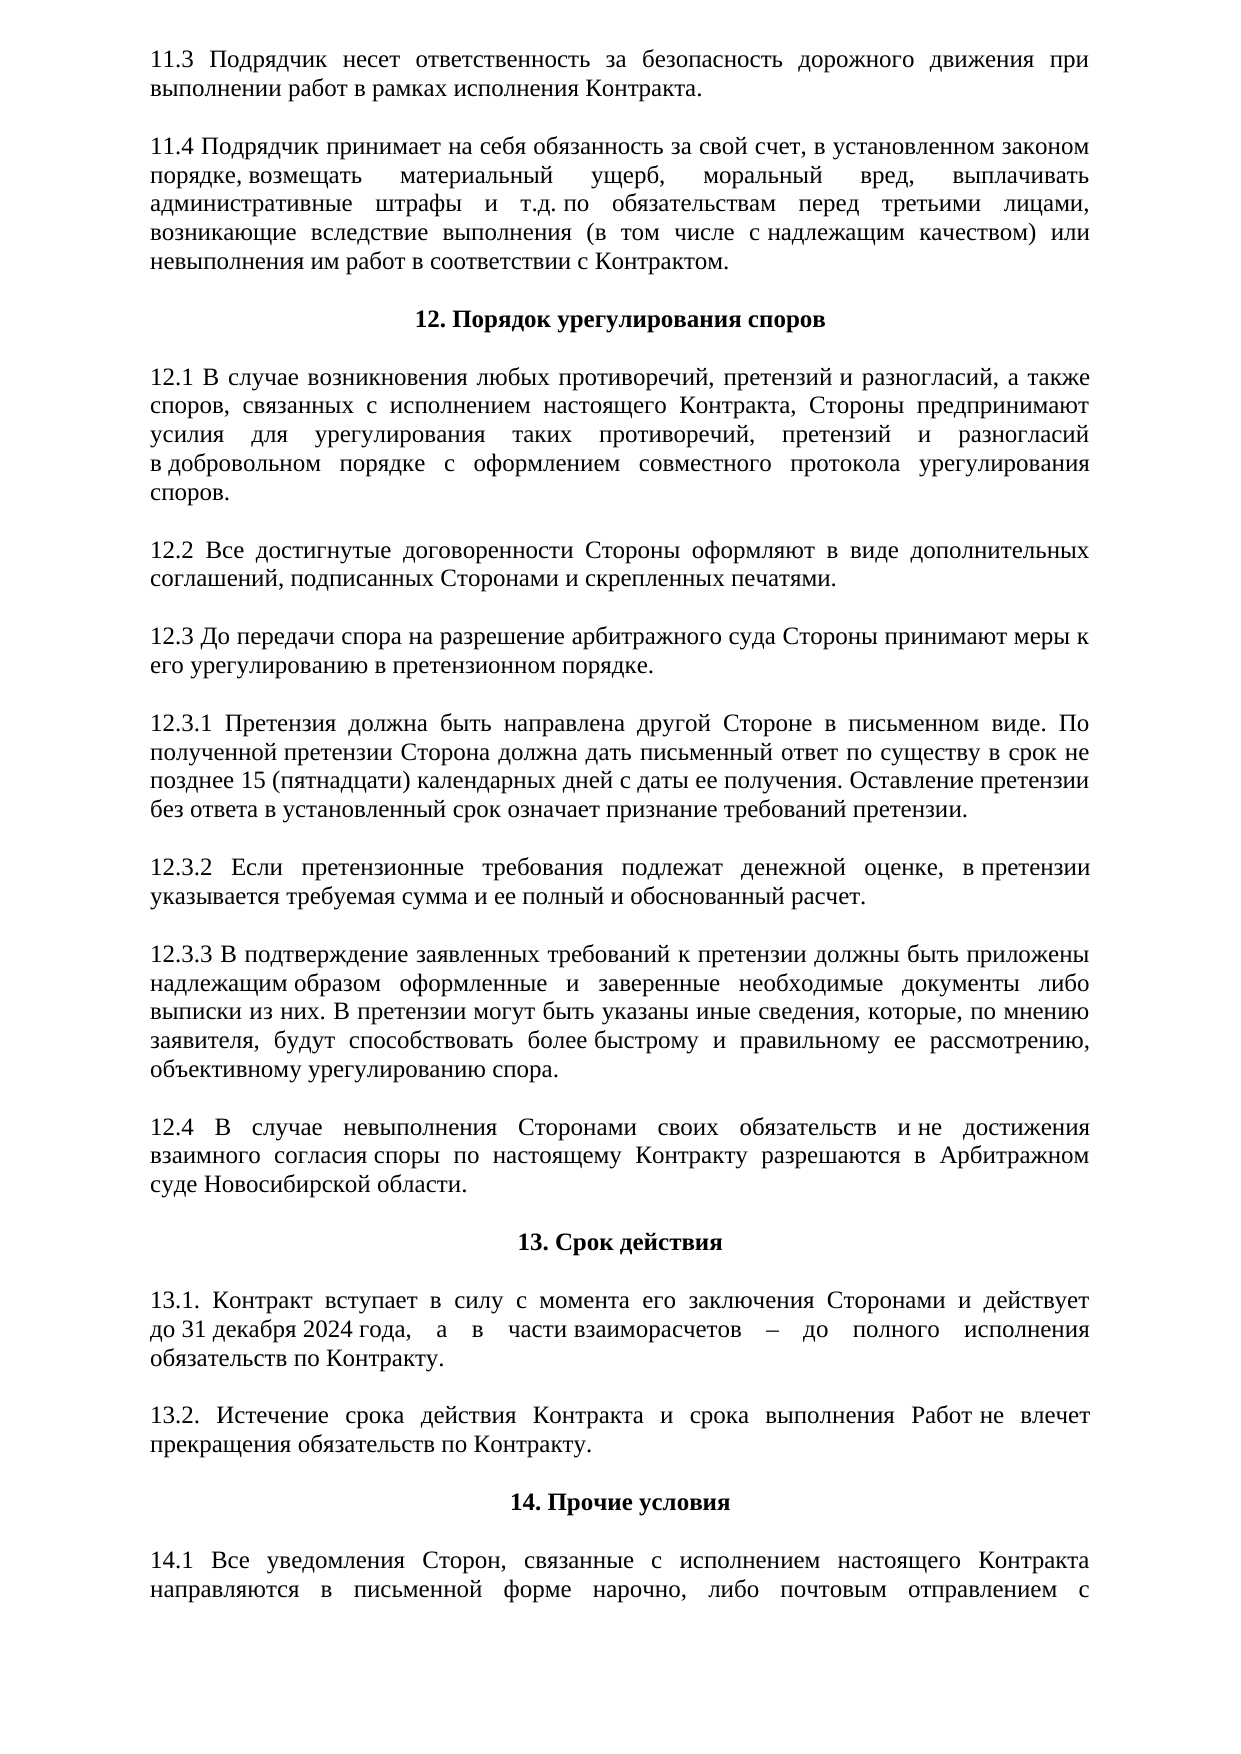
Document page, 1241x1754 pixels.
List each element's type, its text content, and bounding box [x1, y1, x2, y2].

text 14. Прочие условия [150, 1487, 1090, 1516]
text 12.2 Все достигнутые договоренности Стороны оформляют в виде дополнительных соглашений, подписанных Сторонами и скрепленных печатями. [150, 535, 1090, 592]
text 13.2. Истечение срока действия Контракта и срока выполнения Работ не влечет прекращения обязательств по Контракту. [150, 1401, 1090, 1458]
text 12.1 В случае возникновения любых противоречий, претензий и разногласий, а также споров, связанных с исполнением настоящего Контракта, Стороны предпринимают усилия для урегулирования таких противоречий, претензий и разногласий в добровольном порядке с оформлением совместного протокола урегулирования споров. [150, 362, 1090, 506]
text 11.4 Подрядчик принимает на себя обязанность за свой счет, в установленном законом порядке, возмещать материальный ущерб, моральный вред, выплачивать административные штрафы и т.д. по обязательствам перед третьими лицами, возникающие вследствие выполнения (в том числе с надлежащим качеством) или невыполнения им работ в соответствии с Контрактом. [150, 131, 1090, 275]
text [150, 1545, 1090, 1603]
text 12.3 До передачи спора на разрешение арбитражного суда Стороны принимают меры к его урегулированию в претензионном порядке. [150, 621, 1090, 679]
text 11.3 Подрядчик несет ответственность за безопасность дорожного движения при выполнении работ в рамках исполнения Контракта. [150, 44, 1090, 102]
text 12.3.1 Претензия должна быть направлена другой Стороне в письменном виде. По полученной претензии Сторона должна дать письменный ответ по существу в срок не позднее 15 (пятнадцати) календарных дней с даты ее получения. Оставление претензии без ответа в установленный срок означает признание требований претензии. [150, 708, 1090, 823]
text 12.3.2 Если претензионные требования подлежат денежной оценке, в претензии указывается требуемая сумма и ее полный и обоснованный расчет. [150, 852, 1090, 910]
text 13. Срок действия [150, 1227, 1090, 1256]
text 13.1. Контракт вступает в силу с момента его заключения Сторонами и действует до 31 декабря 2024 года, а в части взаиморасчетов – до полного исполнения обязательств по Контракту. [150, 1285, 1090, 1371]
text 12.3.3 В подтверждение заявленных требований к претензии должны быть приложены надлежащим образом оформленные и заверенные необходимые документы либо выписки из них. В претензии могут быть указаны иные сведения, которые, по мнению заявителя, будут способствовать более быстрому и правильному ее рассмотрению, объективному урегулированию спора. [150, 939, 1090, 1083]
text 12.4 В случае невыполнения Сторонами своих обязательств и не достижения взаимного согласия споры по настоящему Контракту разрешаются в Арбитражном суде Новосибирской области. [150, 1112, 1090, 1198]
text 12. Порядок урегулирования споров [150, 304, 1090, 333]
